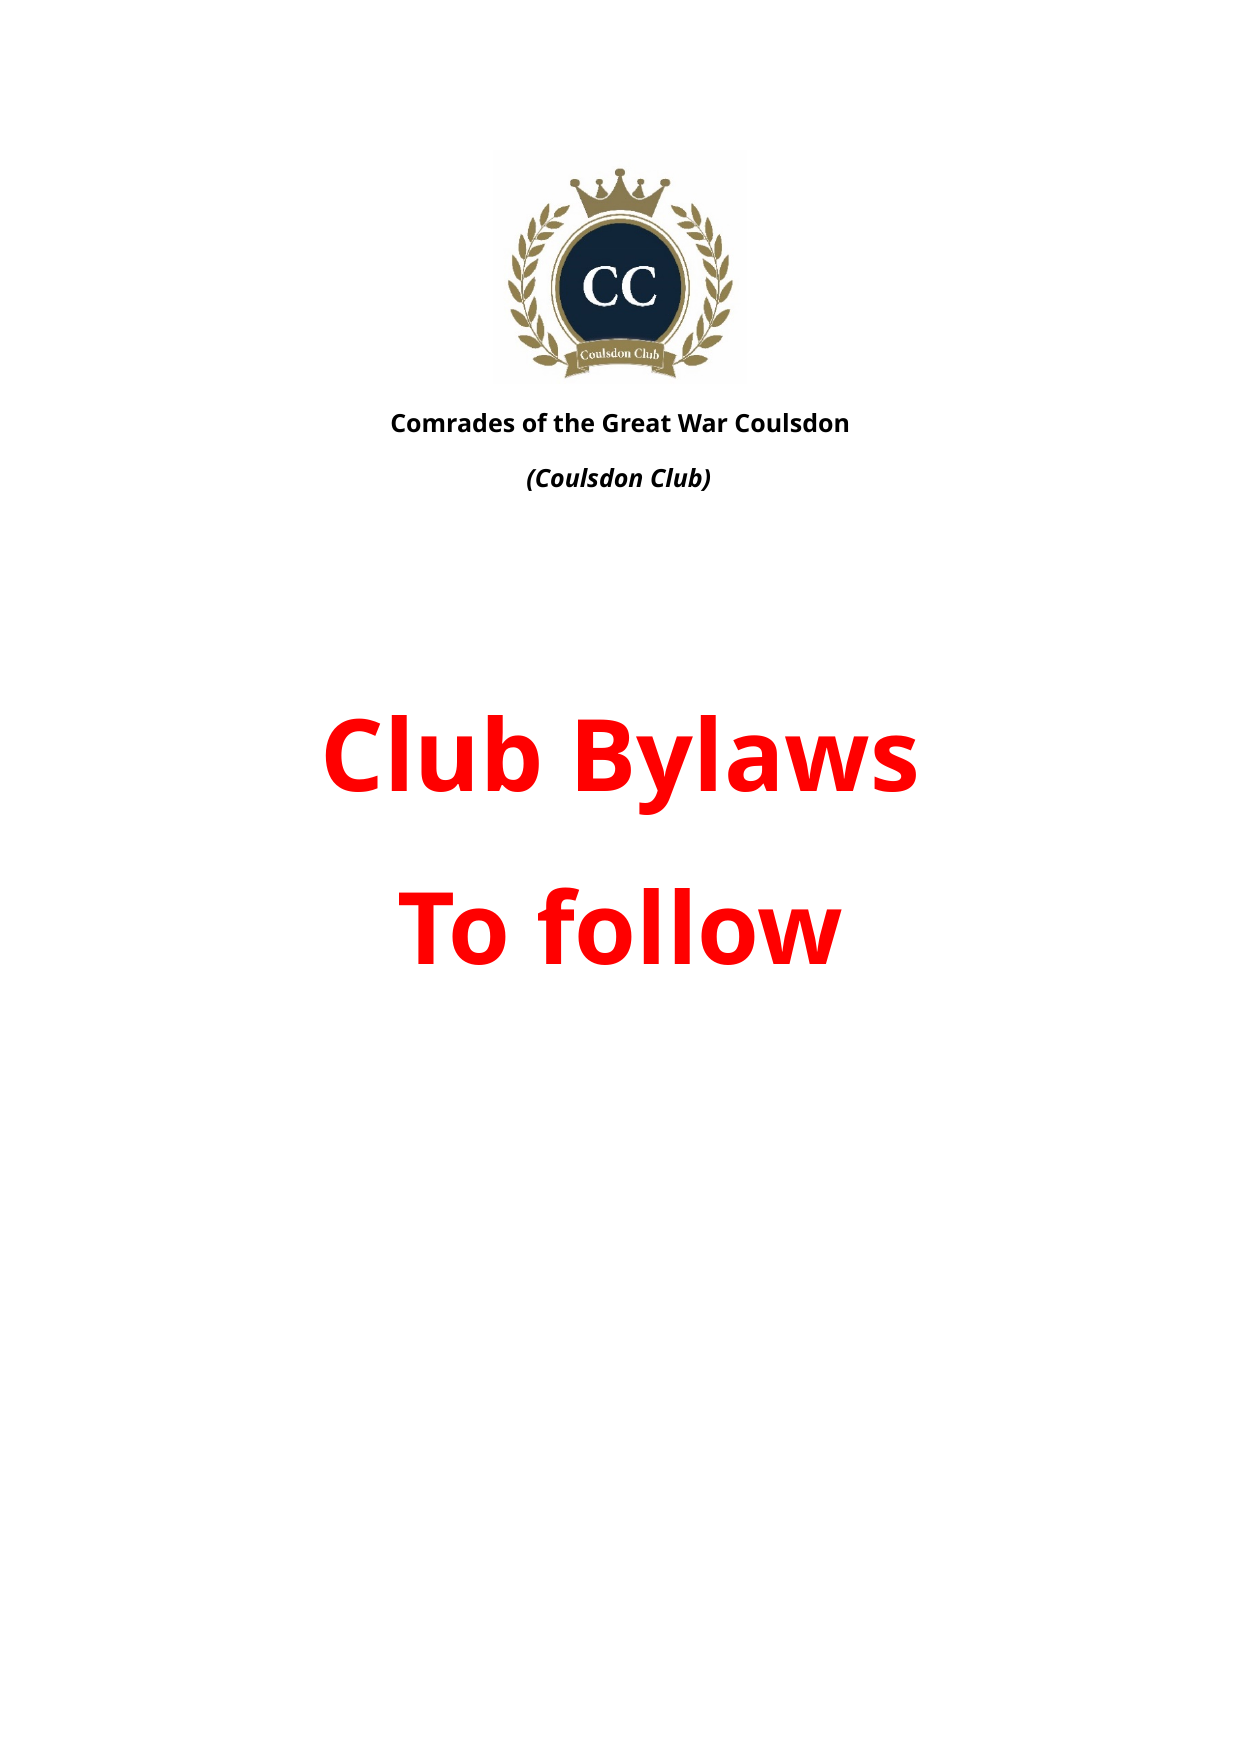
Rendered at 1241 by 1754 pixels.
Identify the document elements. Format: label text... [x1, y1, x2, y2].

text (Coulsdon Club) [150, 461, 1090, 495]
text To follow [150, 858, 1090, 994]
text Club Bylaws [150, 684, 1090, 821]
text Comrades of the Great War Coulsdon [150, 405, 1090, 439]
picture [493, 150, 747, 384]
